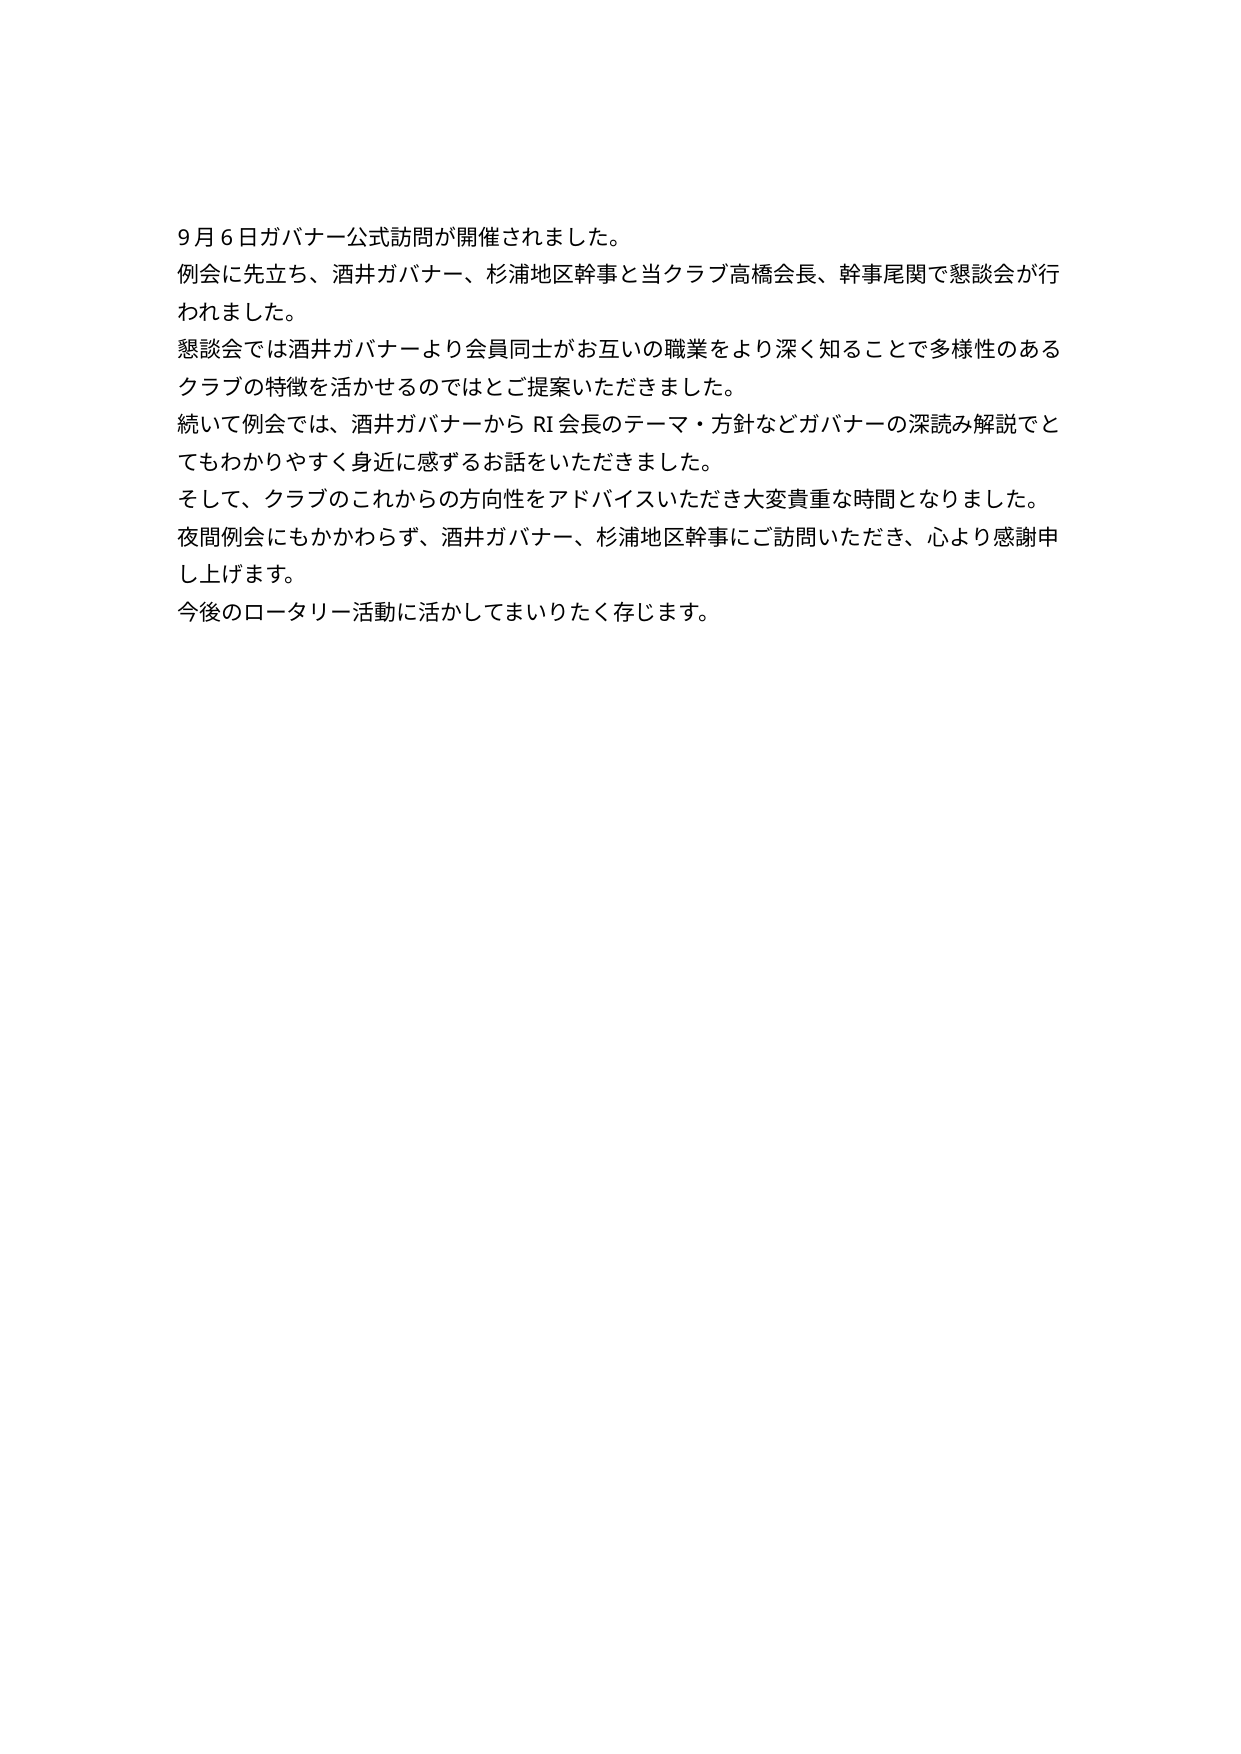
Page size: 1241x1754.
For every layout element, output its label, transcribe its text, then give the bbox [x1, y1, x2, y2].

text 9月6日ガバナー公式訪問が開催されました。 [177, 217, 1063, 254]
text 夜間例会にもかかわらず、酒井ガバナー、杉浦地区幹事にご訪問いただき、心より感謝申し上げます。 [177, 517, 1063, 592]
text 今後のロータリー活動に活かしてまいりたく存じます。 [177, 592, 1063, 629]
text 例会に先立ち、酒井ガバナー、杉浦地区幹事と当クラブ高橋会長、幹事尾関で懇談会が行われました。 [177, 254, 1063, 329]
text そして、クラブのこれからの方向性をアドバイスいただき大変貴重な時間となりました。 [177, 479, 1063, 517]
text 懇談会では酒井ガバナーより会員同士がお互いの職業をより深く知ることで多様性のあるクラブの特徴を活かせるのではとご提案いただきました。 [177, 329, 1063, 404]
text 続いて例会では、酒井ガバナーからRI会長のテーマ・方針などガバナーの深読み解説でとてもわかりやすく身近に感ずるお話をいただきました。 [177, 404, 1063, 479]
